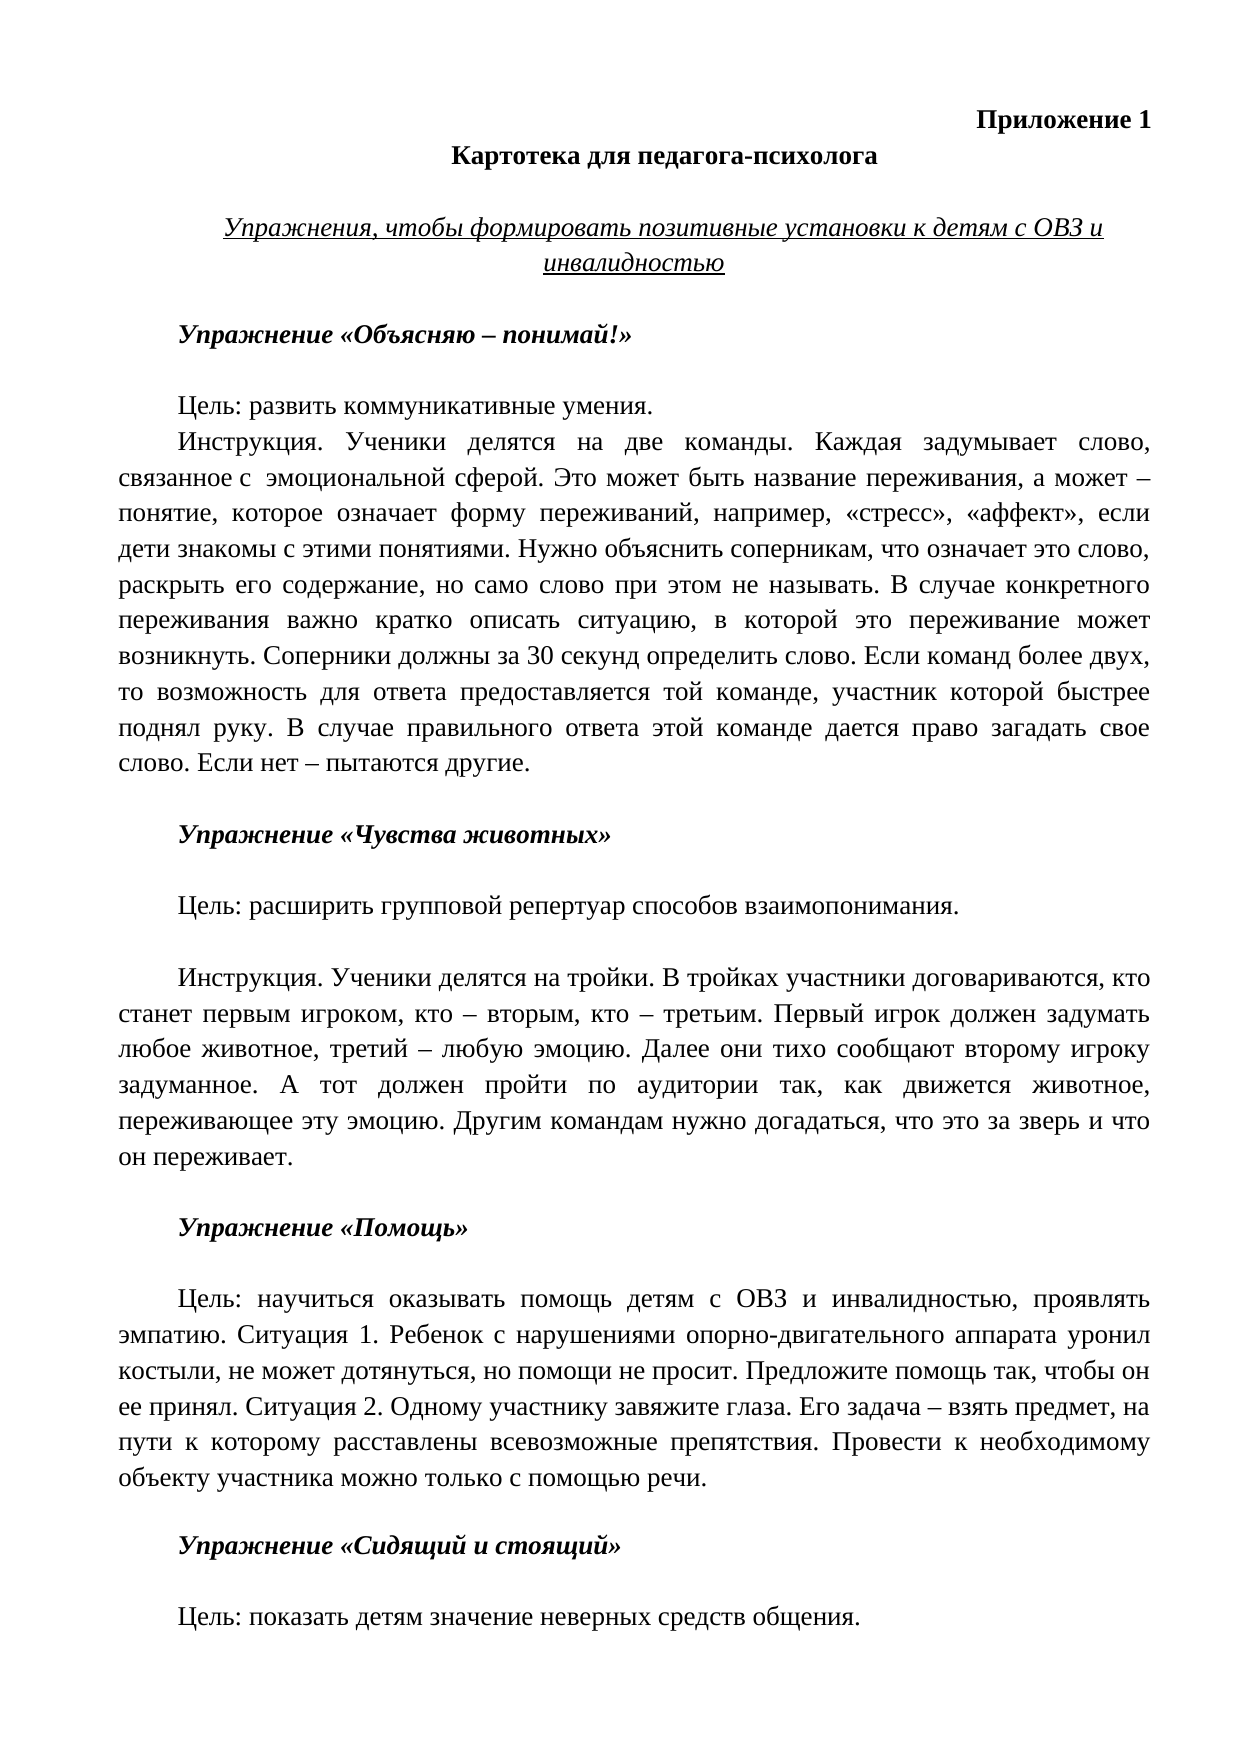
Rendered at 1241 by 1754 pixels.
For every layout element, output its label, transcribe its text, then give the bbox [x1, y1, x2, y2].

text Цель: расширить групповой репертуар способов взаимопонимания. [118, 889, 1152, 921]
text Приложение 1 [118, 103, 1152, 134]
text Цель: показать детям значение неверных средств общения. [118, 1601, 1152, 1632]
text Цель: развить коммуникативные умения. [118, 389, 1152, 420]
text Упражнение «Сидящий и стоящий» [118, 1529, 1152, 1560]
text Инструкция. Ученики делятся на тройки. В тройках участники договариваются, кто станет первым игроком, кто – вторым, кто – третьим. Первый игрок должен задумать любое животное, третий – любую эмоцию. Далее они тихо сообщают второму игроку задуманное. А тот должен пройти по аудитории так, как движется животное, переживающее эту эмоцию. Другим командам нужно догадаться, что это за зверь и что он переживает. [118, 961, 1152, 1171]
text Упражнение «Чувства животных» [118, 818, 1152, 849]
text Цель: научиться оказывать помощь детям с ОВЗ и инвалидностью, проявлять эмпатию. Ситуация 1. Ребенок с нарушениями опорно-двигательного аппарата уронил костыли, не может дотянуться, но помощи не просит. Предложите помощь так, чтобы он ее принял. Ситуация 2. Одному участнику завяжите глаза. Его задача – взять предмет, на пути к которому расставлены всевозможные препятствия. Провести к необходимому объекту участника можно только с помощью речи. [118, 1282, 1152, 1492]
text Инструкция. Ученики делятся на две команды. Каждая задумывает слово, связанное с эмоциональной сферой. Это может быть название переживания, а может – понятие, которое означает форму переживаний, например, «стресс», «аффект», если дети знакомы с этими понятиями. Нужно объяснить соперникам, что означает это слово, раскрыть его содержание, но само слово при этом не называть. В случае конкретного переживания важно кратко описать ситуацию, в которой это переживание может возникнуть. Соперники должны за 30 секунд определить слово. Если команд более двух, то возможность для ответа предоставляется той команде, участник которой быстрее поднял руку. В случае правильного ответа этой команде дается право загадать свое слово. Если нет – пытаются другие. [118, 425, 1152, 778]
text Упражнение «Объясняю – понимай!» [118, 318, 1152, 349]
text Упражнения, чтобы формировать позитивные установки к детям с ОВЗ и инвалидностью [118, 211, 1152, 277]
text Упражнение «Помощь» [118, 1211, 1152, 1242]
text Картотека для педагога-психолога [118, 139, 1152, 170]
